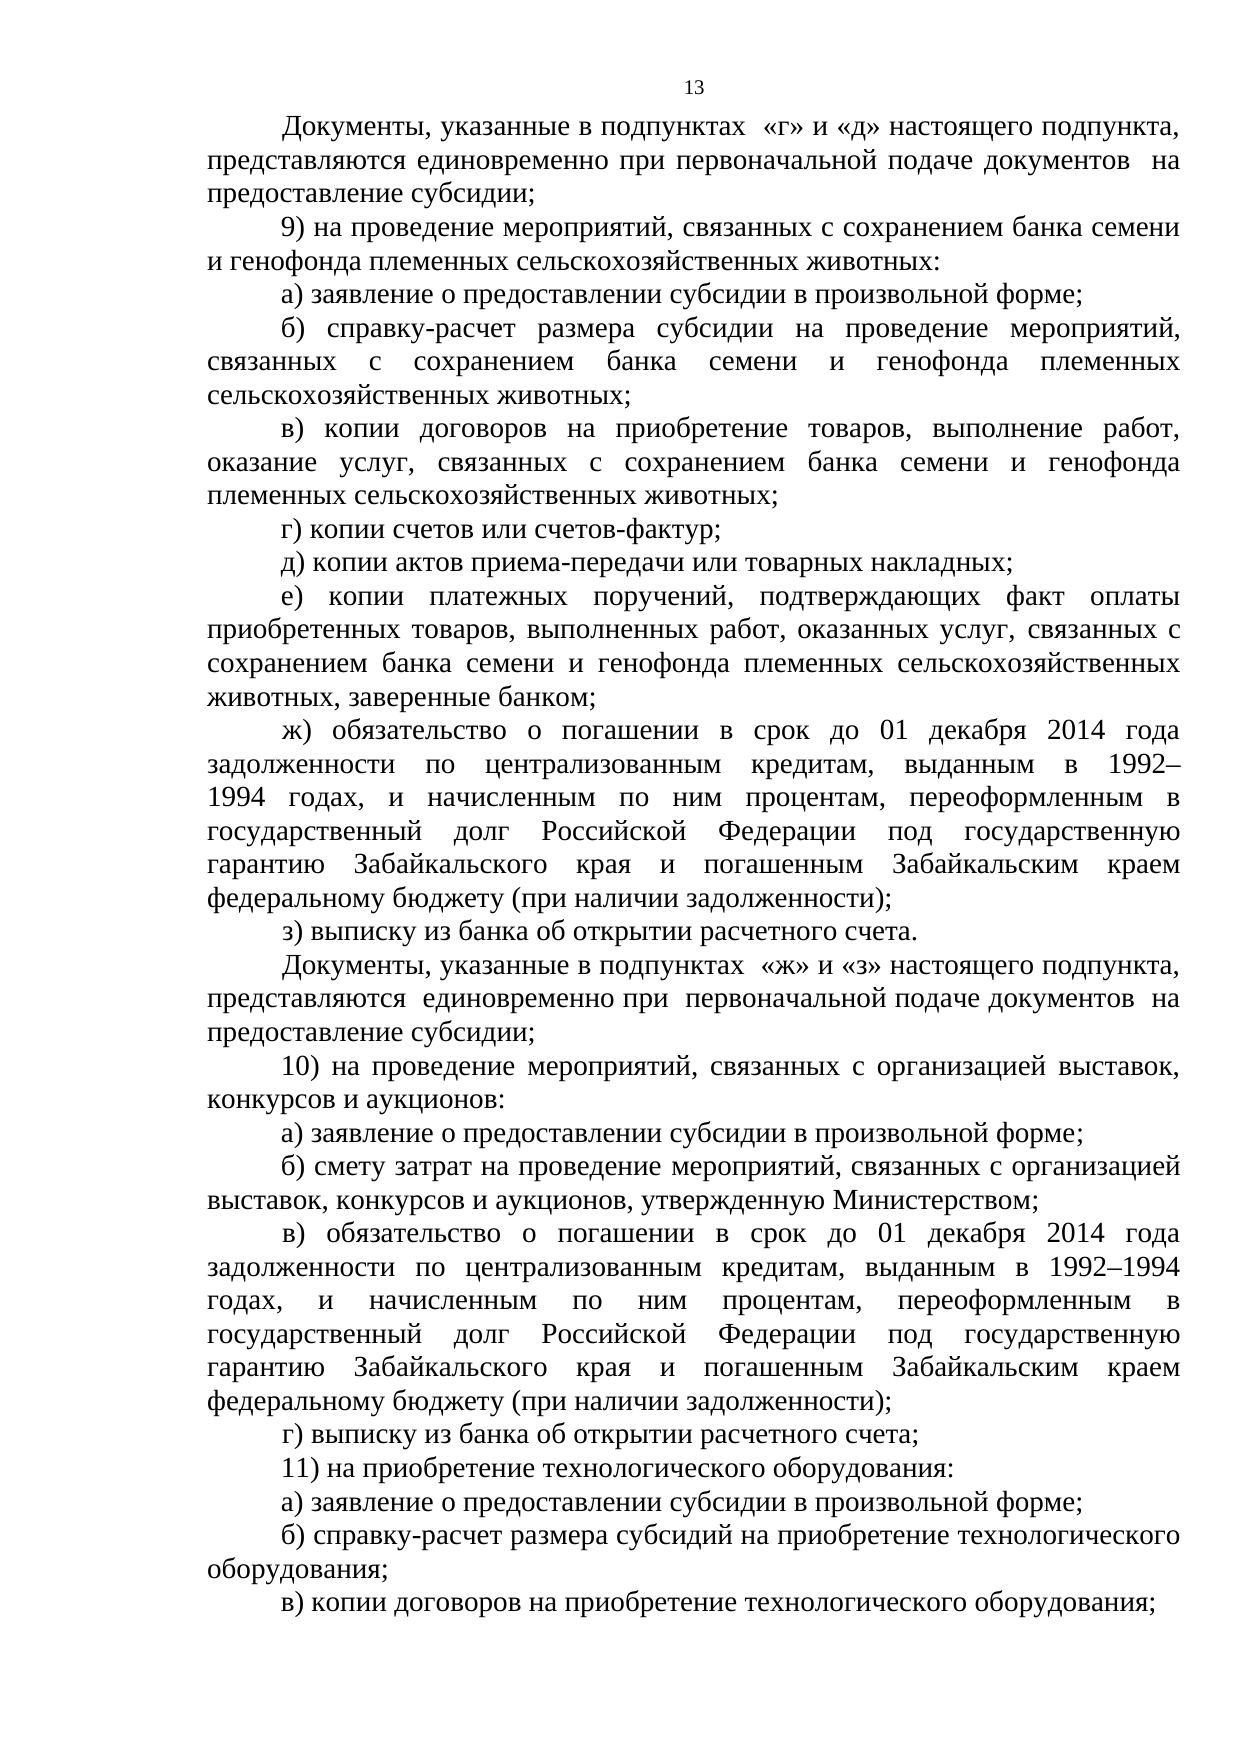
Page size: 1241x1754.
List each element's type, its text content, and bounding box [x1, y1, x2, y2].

text Документы, указанные в подпунктах «ж» и «з» настоящего подпункта, представляются единовременно при первоначальной подаче документов на предоставление субсидии; [207, 947, 1181, 1048]
text 11) на приобретение технологического оборудования: [207, 1450, 1181, 1484]
text а) заявление о предоставлении субсидии в произвольной форме; [207, 1115, 1181, 1148]
text в) обязательство о погашении в срок до 01 декабря 2014 года задолженности по централизованным кредитам, выданным в 1992–1994 годах, и начисленным по ним процентам, переоформленным в государственный долг Российской Федерации под государственную гарантию Забайкальского края и погашенным Забайкальским краем федеральному бюджету (при наличии задолженности); [207, 1215, 1181, 1417]
text б) смету затрат на проведение мероприятий, связанных с организацией выставок, конкурсов и аукционов, утвержденную Министерством; [207, 1148, 1181, 1215]
text з) выписку из банка об открытии расчетного счета. [207, 913, 1181, 947]
text Документы, указанные в подпунктах «г» и «д» настоящего подпункта, представляются единовременно при первоначальной подаче документов на предоставление субсидии; [207, 108, 1181, 209]
text а) заявление о предоставлении субсидии в произвольной форме; [207, 1484, 1181, 1517]
text в) копии договоров на приобретение товаров, выполнение работ, оказание услуг, связанных с сохранением банка семени и генофонда племенных сельскохозяйственных животных; [207, 410, 1181, 511]
text а) заявление о предоставлении субсидии в произвольной форме; [207, 276, 1181, 310]
text г) копии счетов или счетов-фактур; [207, 511, 1181, 544]
text 10) на проведение мероприятий, связанных с организацией выставок, конкурсов и аукционов: [207, 1048, 1181, 1115]
text 9) на проведение мероприятий, связанных с сохранением банка семени и генофонда племенных сельскохозяйственных животных: [207, 209, 1181, 276]
text г) выписку из банка об открытии расчетного счета; [207, 1417, 1181, 1450]
text ж) обязательство о погашении в срок до 01 декабря 2014 года задолженности по централизованным кредитам, выданным в 1992– 1994 годах, и начисленным по ним процентам, переоформленным в государственный долг Российской Федерации под государственную гарантию Забайкальского края и погашенным Забайкальским краем федеральному бюджету (при наличии задолженности); [207, 712, 1181, 913]
text в) копии договоров на приобретение технологического оборудования; [207, 1584, 1181, 1618]
text е) копии платежных поручений, подтверждающих факт оплаты приобретенных товаров, выполненных работ, оказанных услуг, связанных с сохранением банка семени и генофонда племенных сельскохозяйственных животных, заверенные банком; [207, 578, 1181, 712]
text б) справку-расчет размера субсидий на приобретение технологического оборудования; [207, 1517, 1181, 1584]
text д) копии актов приема-передачи или товарных накладных; [207, 544, 1181, 578]
text б) справку-расчет размера субсидии на проведение мероприятий, связанных с сохранением банка семени и генофонда племенных сельскохозяйственных животных; [207, 310, 1181, 410]
